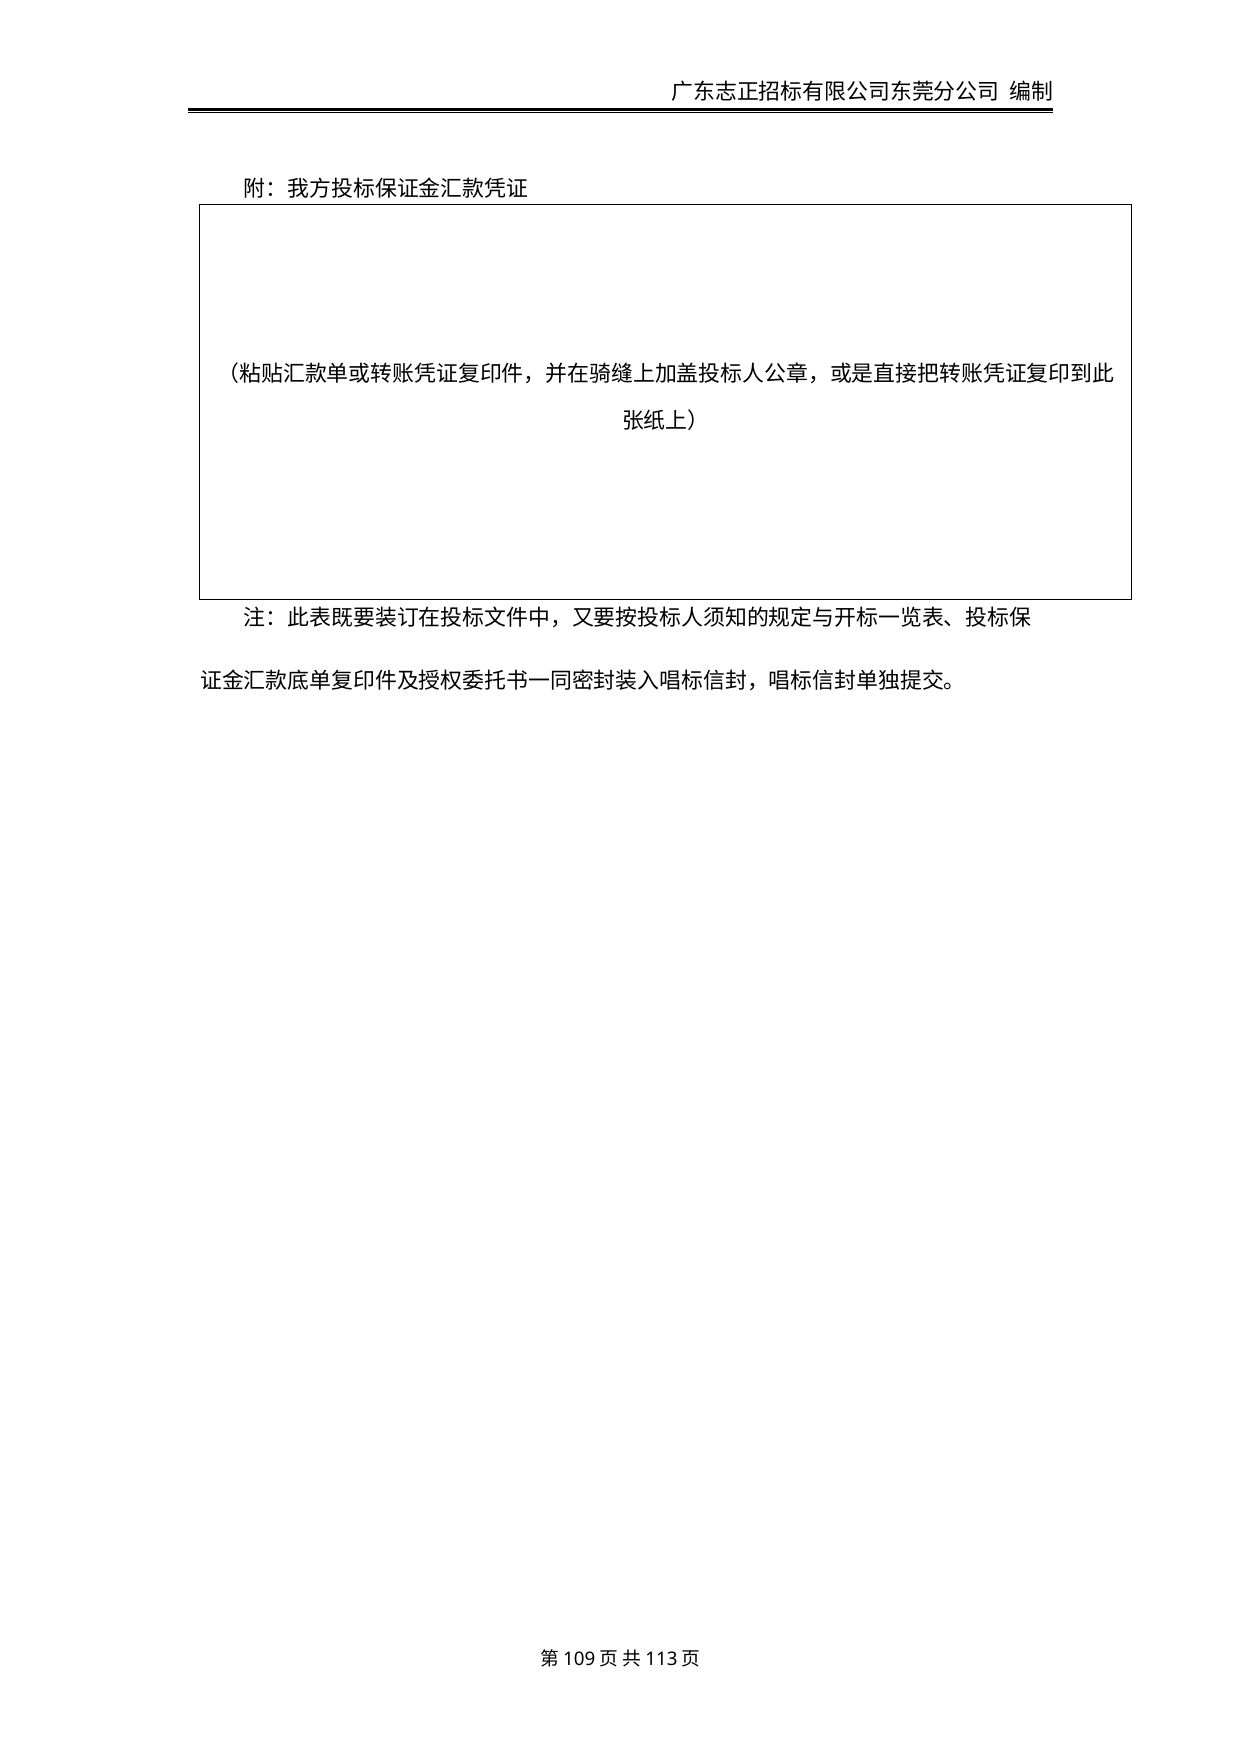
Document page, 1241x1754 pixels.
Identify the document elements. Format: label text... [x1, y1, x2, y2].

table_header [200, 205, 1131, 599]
text 附：我方投标保证金汇款凭证 [200, 164, 1053, 204]
text 注：此表既要装订在投标文件中，又要按投标人须知的规定与开标一览表、投标保证金汇款底单复印件及授权委托书一同密封装入唱标信封，唱标信封单独提交。 [200, 600, 1053, 695]
